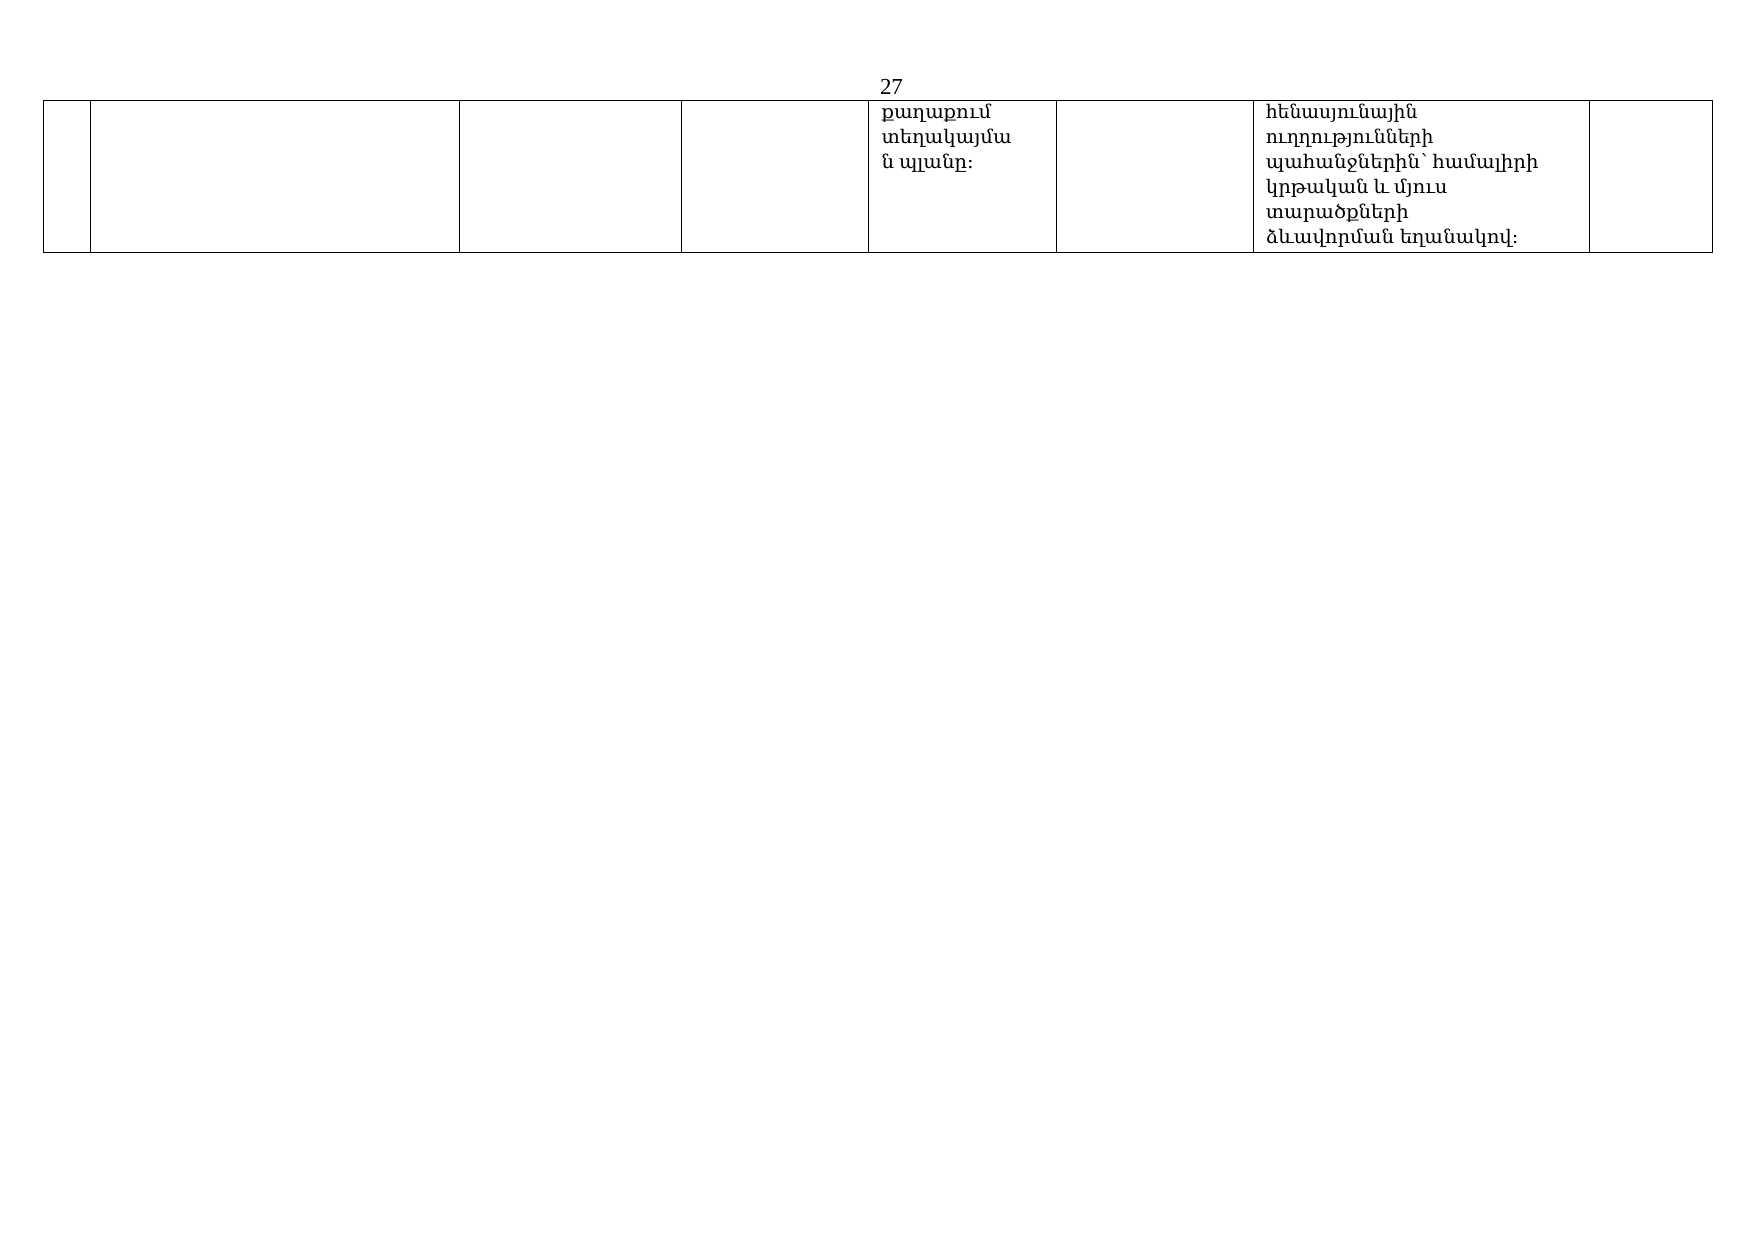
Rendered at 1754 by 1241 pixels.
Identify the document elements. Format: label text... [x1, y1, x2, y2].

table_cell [869, 101, 1056, 252]
table_cell [460, 101, 681, 252]
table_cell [1057, 101, 1253, 252]
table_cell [91, 101, 459, 252]
table_cell 2. [44, 101, 90, 252]
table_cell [1254, 101, 1589, 252]
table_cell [682, 101, 868, 252]
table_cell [1590, 101, 1712, 252]
